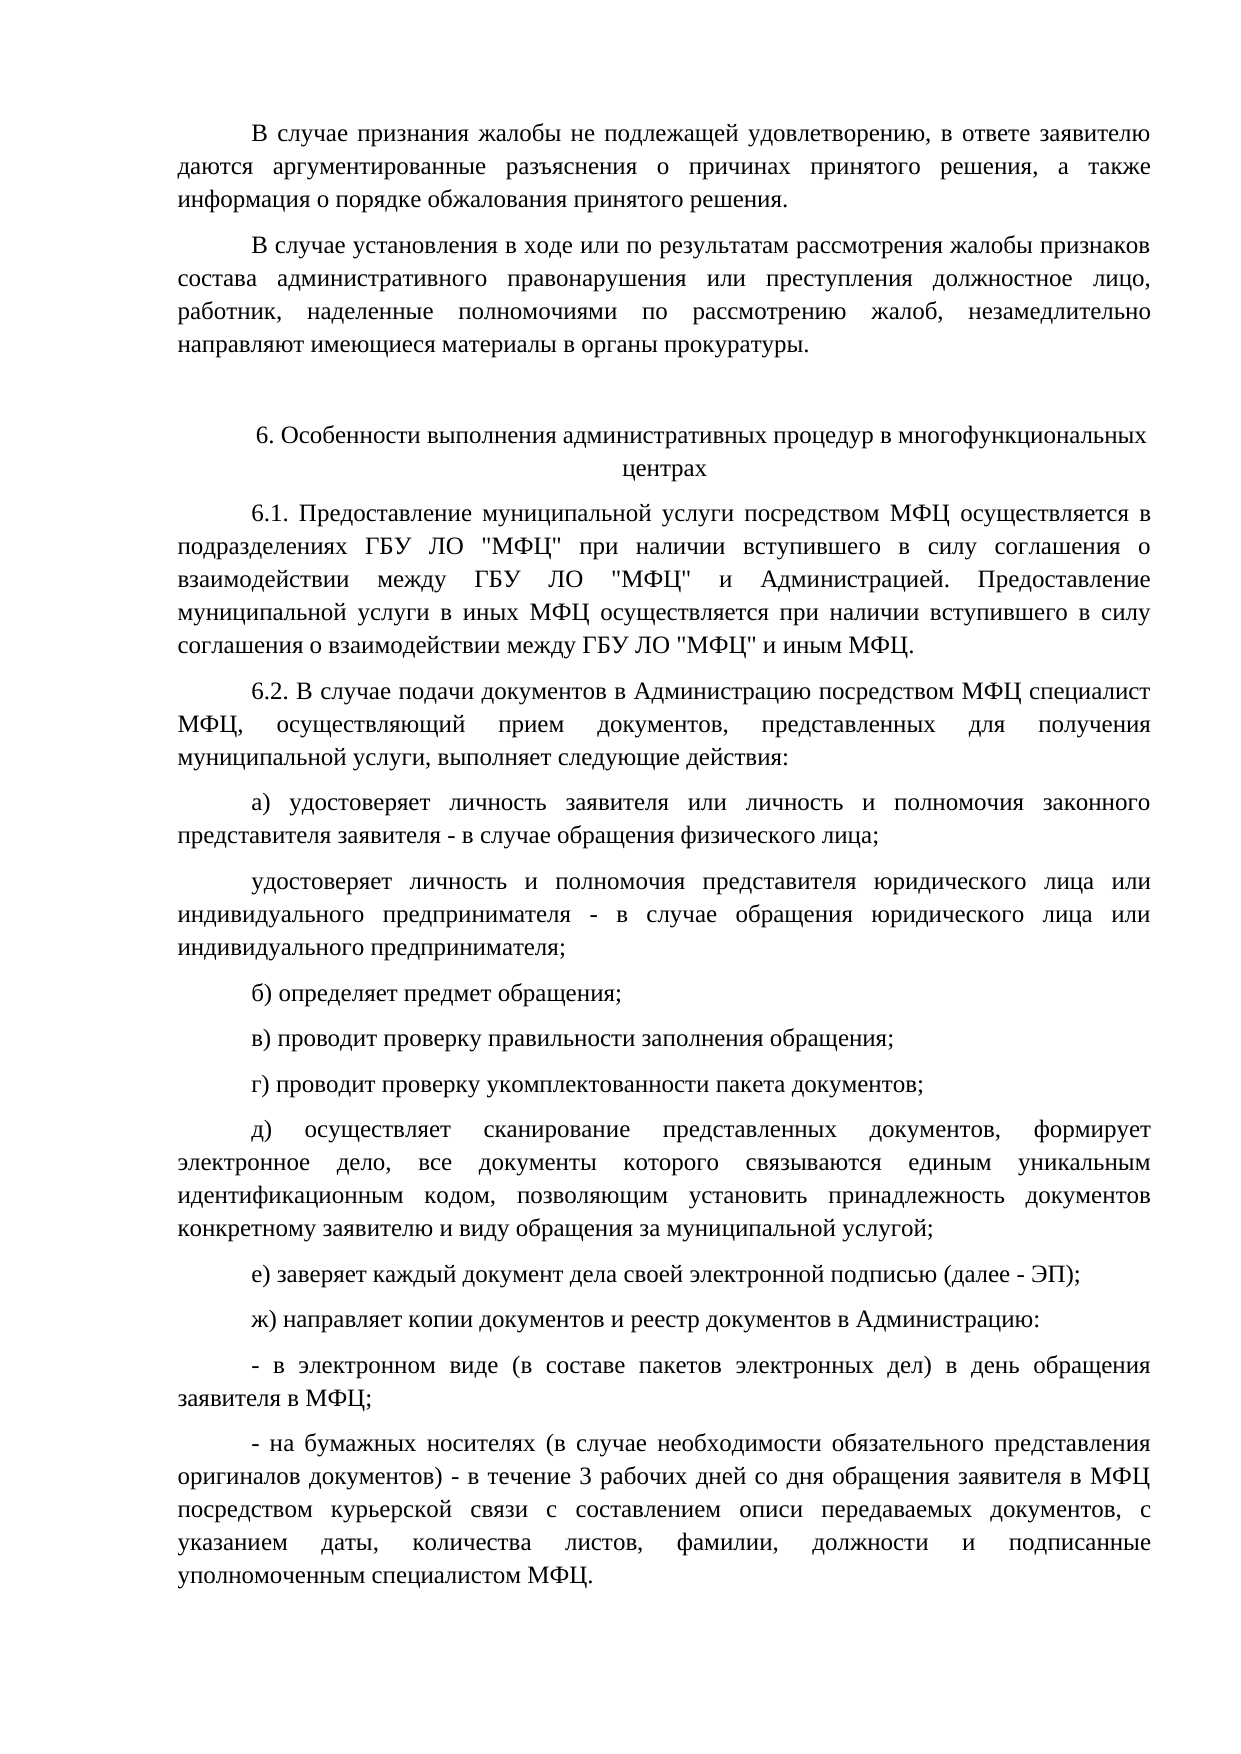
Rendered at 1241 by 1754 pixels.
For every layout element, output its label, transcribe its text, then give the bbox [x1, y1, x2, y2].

text г) проводит проверку укомплектованности пакета документов; [177, 1069, 1152, 1097]
text - на бумажных носителях (в случае необходимости обязательного представления оригиналов документов) - в течение 3 рабочих дней со дня обращения заявителя в МФЦ посредством курьерской связи с составлением описи передаваемых документов, с указанием даты, количества листов, фамилии, должности и подписанные уполномоченным специалистом МФЦ. [177, 1428, 1152, 1589]
text е) заверяет каждый документ дела своей электронной подписью (далее - ЭП); [177, 1259, 1152, 1287]
text а) удостоверяет личность заявителя или личность и полномочия законного представителя заявителя - в случае обращения физического лица; [177, 787, 1152, 849]
text удостоверяет личность и полномочия представителя юридического лица или индивидуального предпринимателя - в случае обращения юридического лица или индивидуального предпринимателя; [177, 866, 1152, 961]
text в) проводит проверку правильности заполнения обращения; [177, 1023, 1152, 1052]
text - в электронном виде (в составе пакетов электронных дел) в день обращения заявителя в МФЦ; [177, 1350, 1152, 1412]
text 6. Особенности выполнения административных процедур в многофункциональных центрах [177, 420, 1152, 482]
text б) определяет предмет обращения; [177, 978, 1152, 1006]
text В случае установления в ходе или по результатам рассмотрения жалобы признаков состава административного правонарушения или преступления должностное лицо, работник, наделенные полномочиями по рассмотрению жалоб, незамедлительно направляют имеющиеся материалы в органы прокуратуры. [177, 230, 1152, 357]
text В случае признания жалобы не подлежащей удовлетворению, в ответе заявителю даются аргументированные разъяснения о причинах принятого решения, а также информация о порядке обжалования принятого решения. [177, 118, 1152, 213]
text 6.2. В случае подачи документов в Администрацию посредством МФЦ специалист МФЦ, осуществляющий прием документов, представленных для получения муниципальной услуги, выполняет следующие действия: [177, 676, 1152, 771]
text ж) направляет копии документов и реестр документов в Администрацию: [177, 1304, 1152, 1333]
text 6.1. Предоставление муниципальной услуги посредством МФЦ осуществляется в подразделениях ГБУ ЛО "МФЦ" при наличии вступившего в силу соглашения о взаимодействии между ГБУ ЛО "МФЦ" и Администрацией. Предоставление муниципальной услуги в иных МФЦ осуществляется при наличии вступившего в силу соглашения о взаимодействии между ГБУ ЛО "МФЦ" и иным МФЦ. [177, 498, 1152, 659]
text д) осуществляет сканирование представленных документов, формирует электронное дело, все документы которого связываются единым уникальным идентификационным кодом, позволяющим установить принадлежность документов конкретному заявителю и виду обращения за муниципальной услугой; [177, 1114, 1152, 1242]
